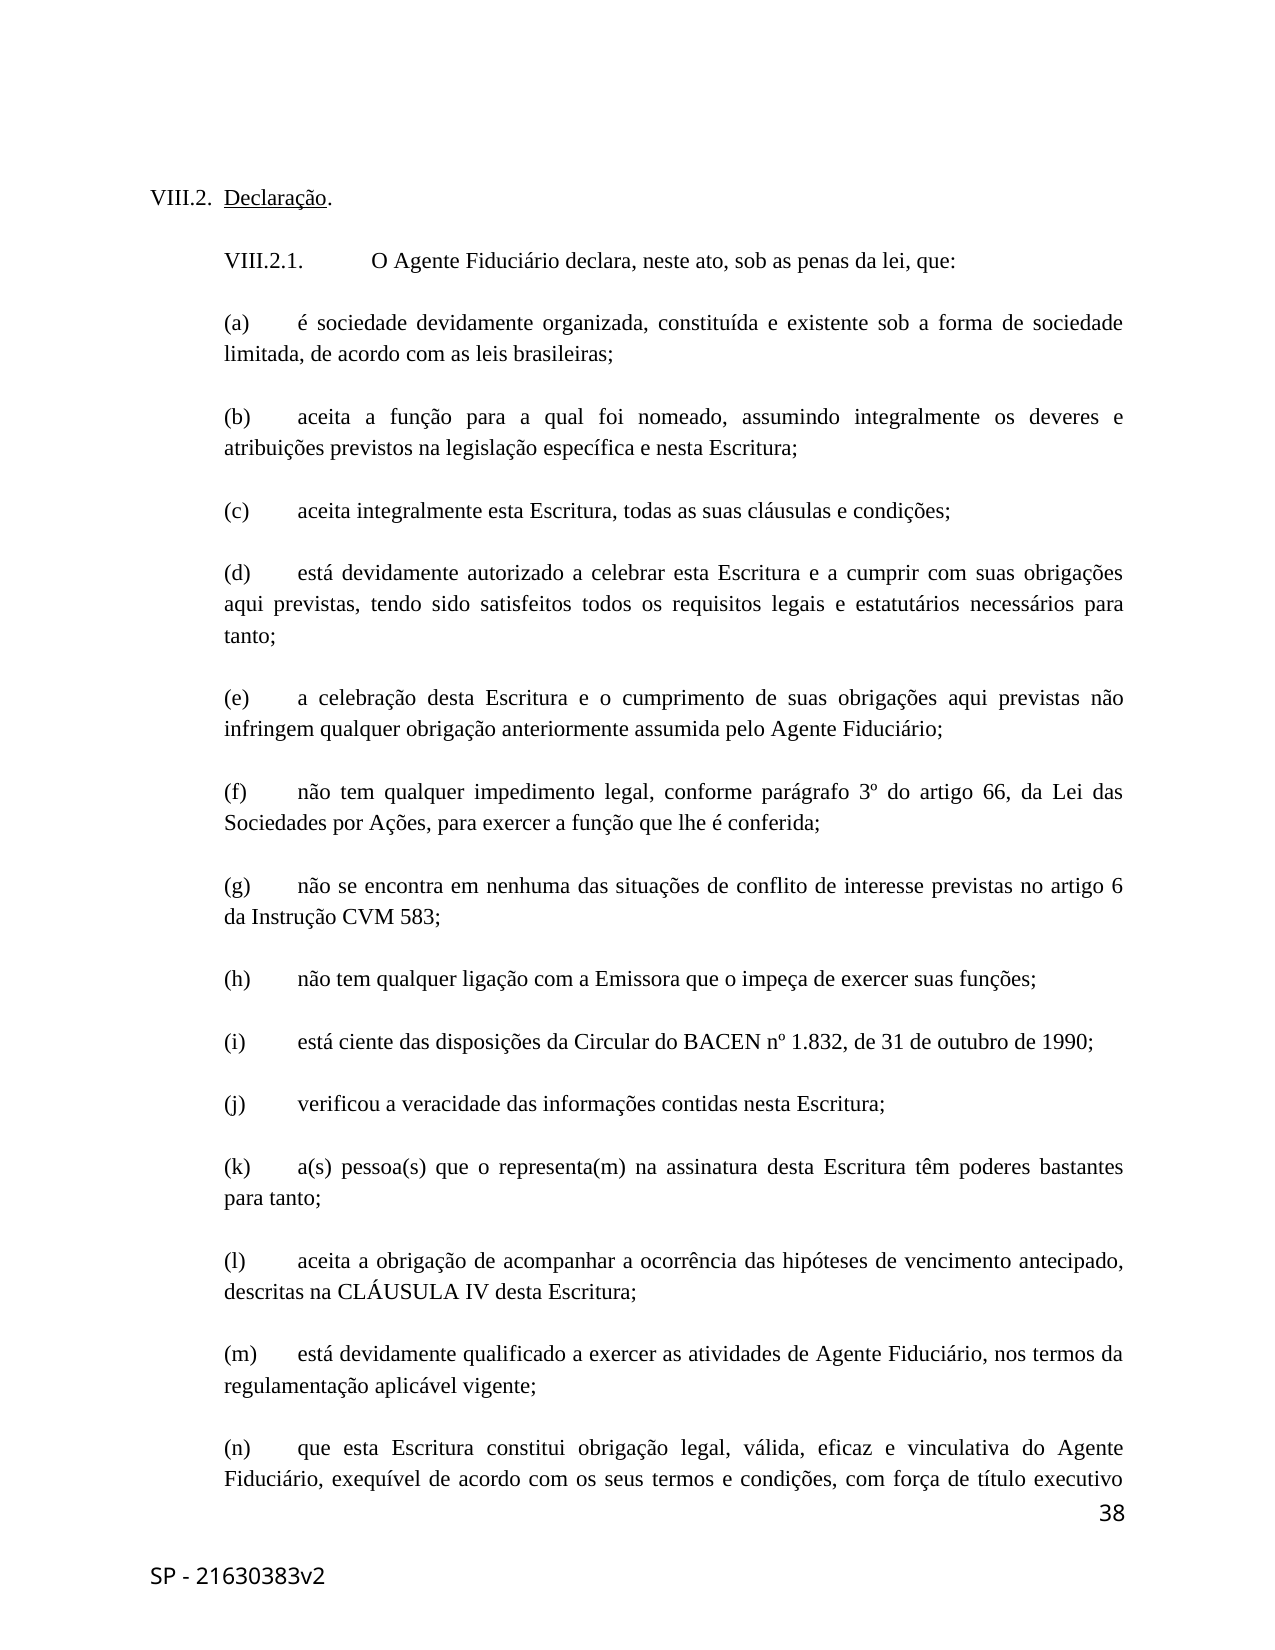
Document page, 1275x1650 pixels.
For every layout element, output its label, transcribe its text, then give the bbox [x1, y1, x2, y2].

list aceita a obrigação de acompanhar a ocorrência das hipóteses de vencimento antecipado, descritas na Cláusula IV desta Escritura; [224, 1243, 1125, 1306]
list a celebração desta Escritura e o cumprimento de suas obrigações aqui previstas não infringem qualquer obrigação anteriormente assumida pelo Agente Fiduciário; [224, 681, 1125, 743]
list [224, 1431, 1125, 1493]
list está devidamente autorizado a celebrar esta Escritura e a cumprir com suas obrigações aqui previstas, tendo sido satisfeitos todos os requisitos legais e estatutários necessários para tanto; [224, 556, 1125, 649]
list aceita a função para a qual foi nomeado, assumindo integralmente os deveres e atribuições previstos na legislação específica e nesta Escritura; [224, 399, 1125, 462]
list é sociedade devidamente organizada, constituída e existente sob a forma de sociedade limitada, de acordo com as leis brasileiras; [224, 306, 1125, 368]
list a(s) pessoa(s) que o representa(m) na assinatura desta Escritura têm poderes bastantes para tanto; [224, 1149, 1125, 1212]
list não tem qualquer ligação com a Emissora que o impeça de exercer suas funções; [224, 962, 1125, 993]
list está ciente das disposições da Circular do BACEN nº 1.832, de 31 de outubro de 1990; [224, 1024, 1125, 1056]
list aceita integralmente esta Escritura, todas as suas cláusulas e condições; [224, 493, 1125, 524]
list não se encontra em nenhuma das situações de conflito de interesse previstas no artigo 6 da Instrução CVM 583; [224, 868, 1125, 931]
list O Agente Fiduciário declara, neste ato, sob as penas da lei, que: [224, 243, 1125, 274]
list verificou a veracidade das informações contidas nesta Escritura; [224, 1087, 1125, 1118]
list está devidamente qualificado a exercer as atividades de Agente Fiduciário, nos termos da regulamentação aplicável vigente; [224, 1337, 1125, 1399]
list não tem qualquer impedimento legal, conforme parágrafo 3º do artigo 66, da Lei das Sociedades por Ações, para exercer a função que lhe é conferida; [224, 774, 1125, 837]
list Declaração. [150, 181, 1125, 212]
